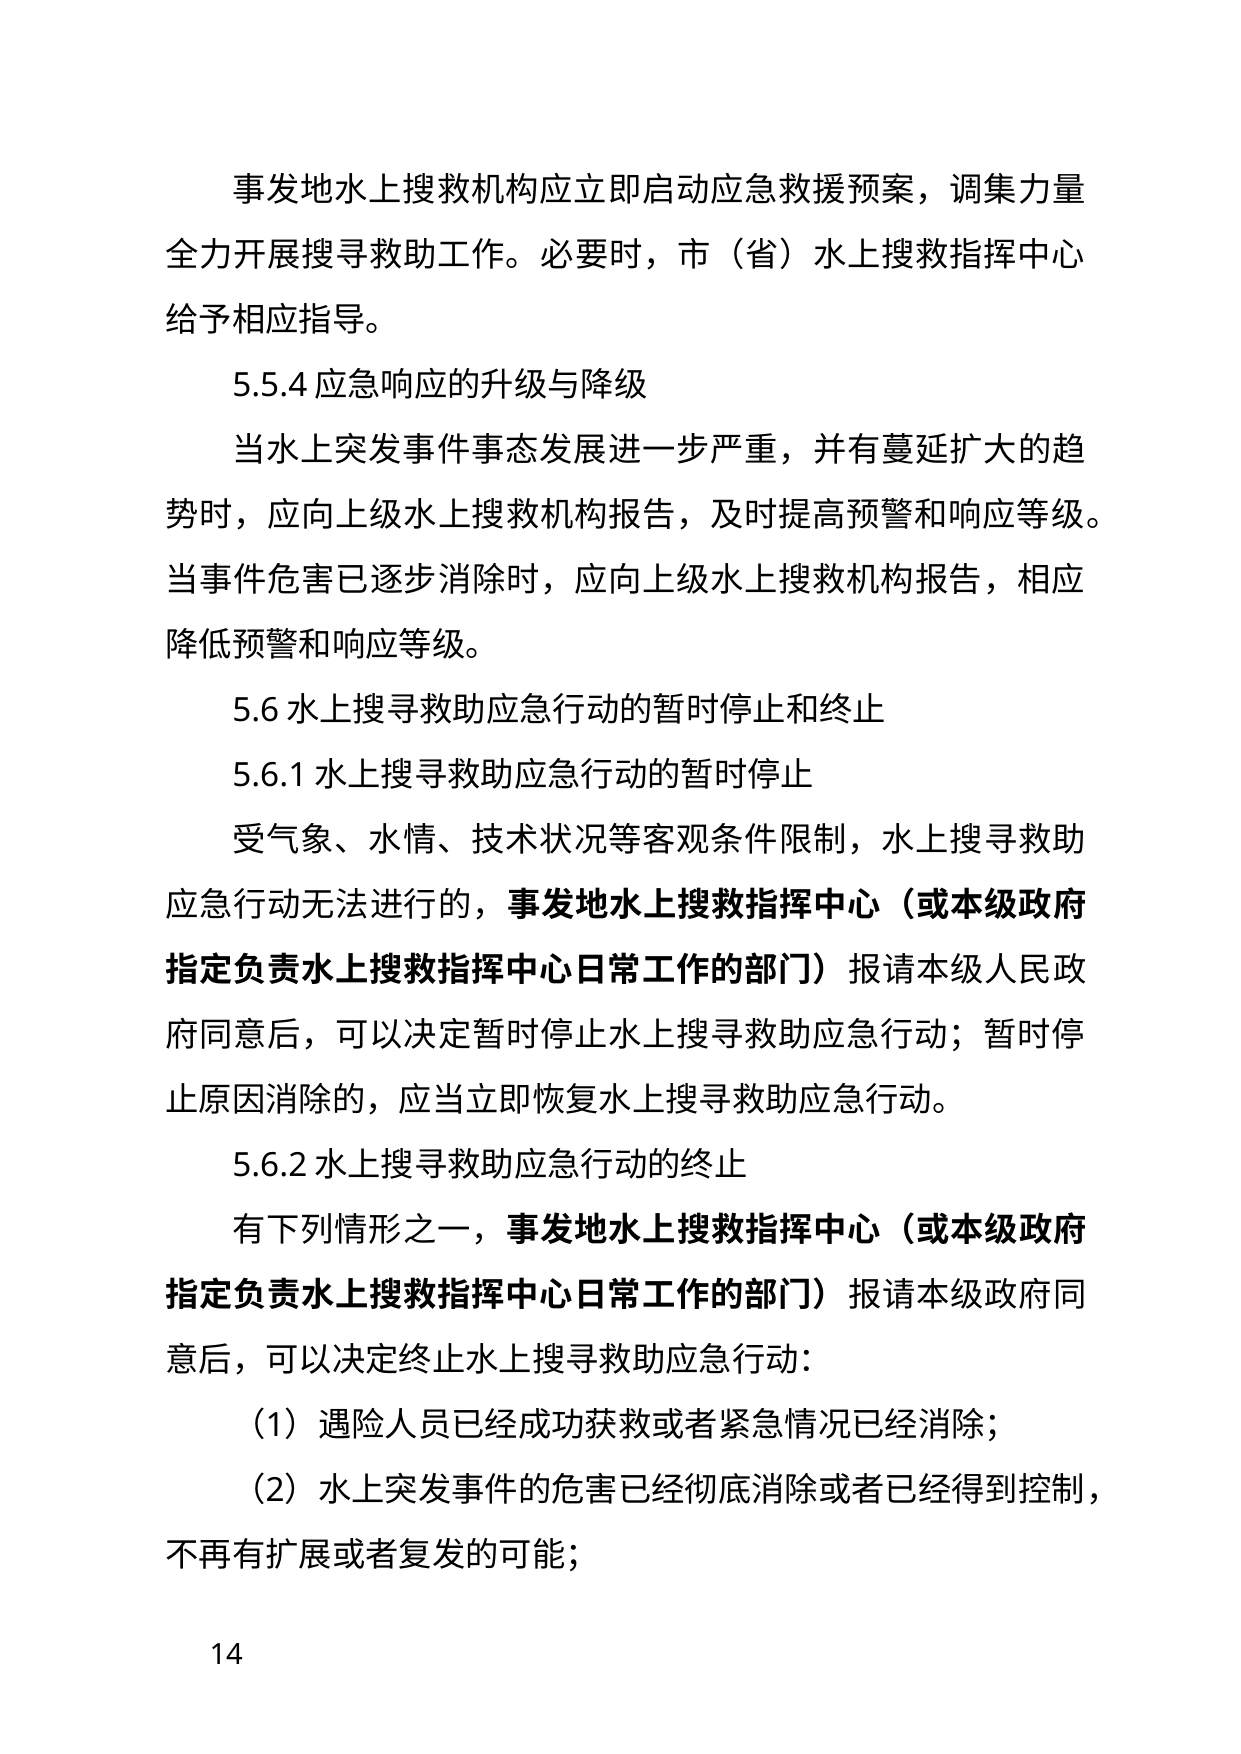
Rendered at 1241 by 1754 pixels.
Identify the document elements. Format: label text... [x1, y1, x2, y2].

text （1）遇险人员已经成功获救或者紧急情况已经消除； [165, 1389, 1087, 1454]
text 受气象、水情、技术状况等客观条件限制，水上搜寻救助应急行动无法进行的，事发地水上搜救指挥中心（或本级政府指定负责水上搜救指挥中心日常工作的部门）报请本级人民政府同意后，可以决定暂时停止水上搜寻救助应急行动；暂时停止原因消除的，应当立即恢复水上搜寻救助应急行动。 [165, 804, 1087, 1129]
text 5.5.4应急响应的升级与降级 [165, 349, 1087, 414]
text 5.6水上搜寻救助应急行动的暂时停止和终止 [165, 674, 1087, 739]
text 5.6.1水上搜寻救助应急行动的暂时停止 [165, 739, 1087, 804]
text （2）水上突发事件的危害已经彻底消除或者已经得到控制，不再有扩展或者复发的可能； [165, 1454, 1087, 1584]
text 事发地水上搜救机构应立即启动应急救援预案，调集力量全力开展搜寻救助工作。必要时，市（省）水上搜救指挥中心给予相应指导。 [165, 154, 1087, 349]
text 5.6.2水上搜寻救助应急行动的终止 [165, 1129, 1087, 1194]
text 有下列情形之一，事发地水上搜救指挥中心（或本级政府指定负责水上搜救指挥中心日常工作的部门）报请本级政府同意后，可以决定终止水上搜寻救助应急行动： [165, 1194, 1087, 1389]
text 当水上突发事件事态发展进一步严重，并有蔓延扩大的趋势时，应向上级水上搜救机构报告，及时提高预警和响应等级。当事件危害已逐步消除时，应向上级水上搜救机构报告，相应降低预警和响应等级。 [165, 414, 1087, 674]
